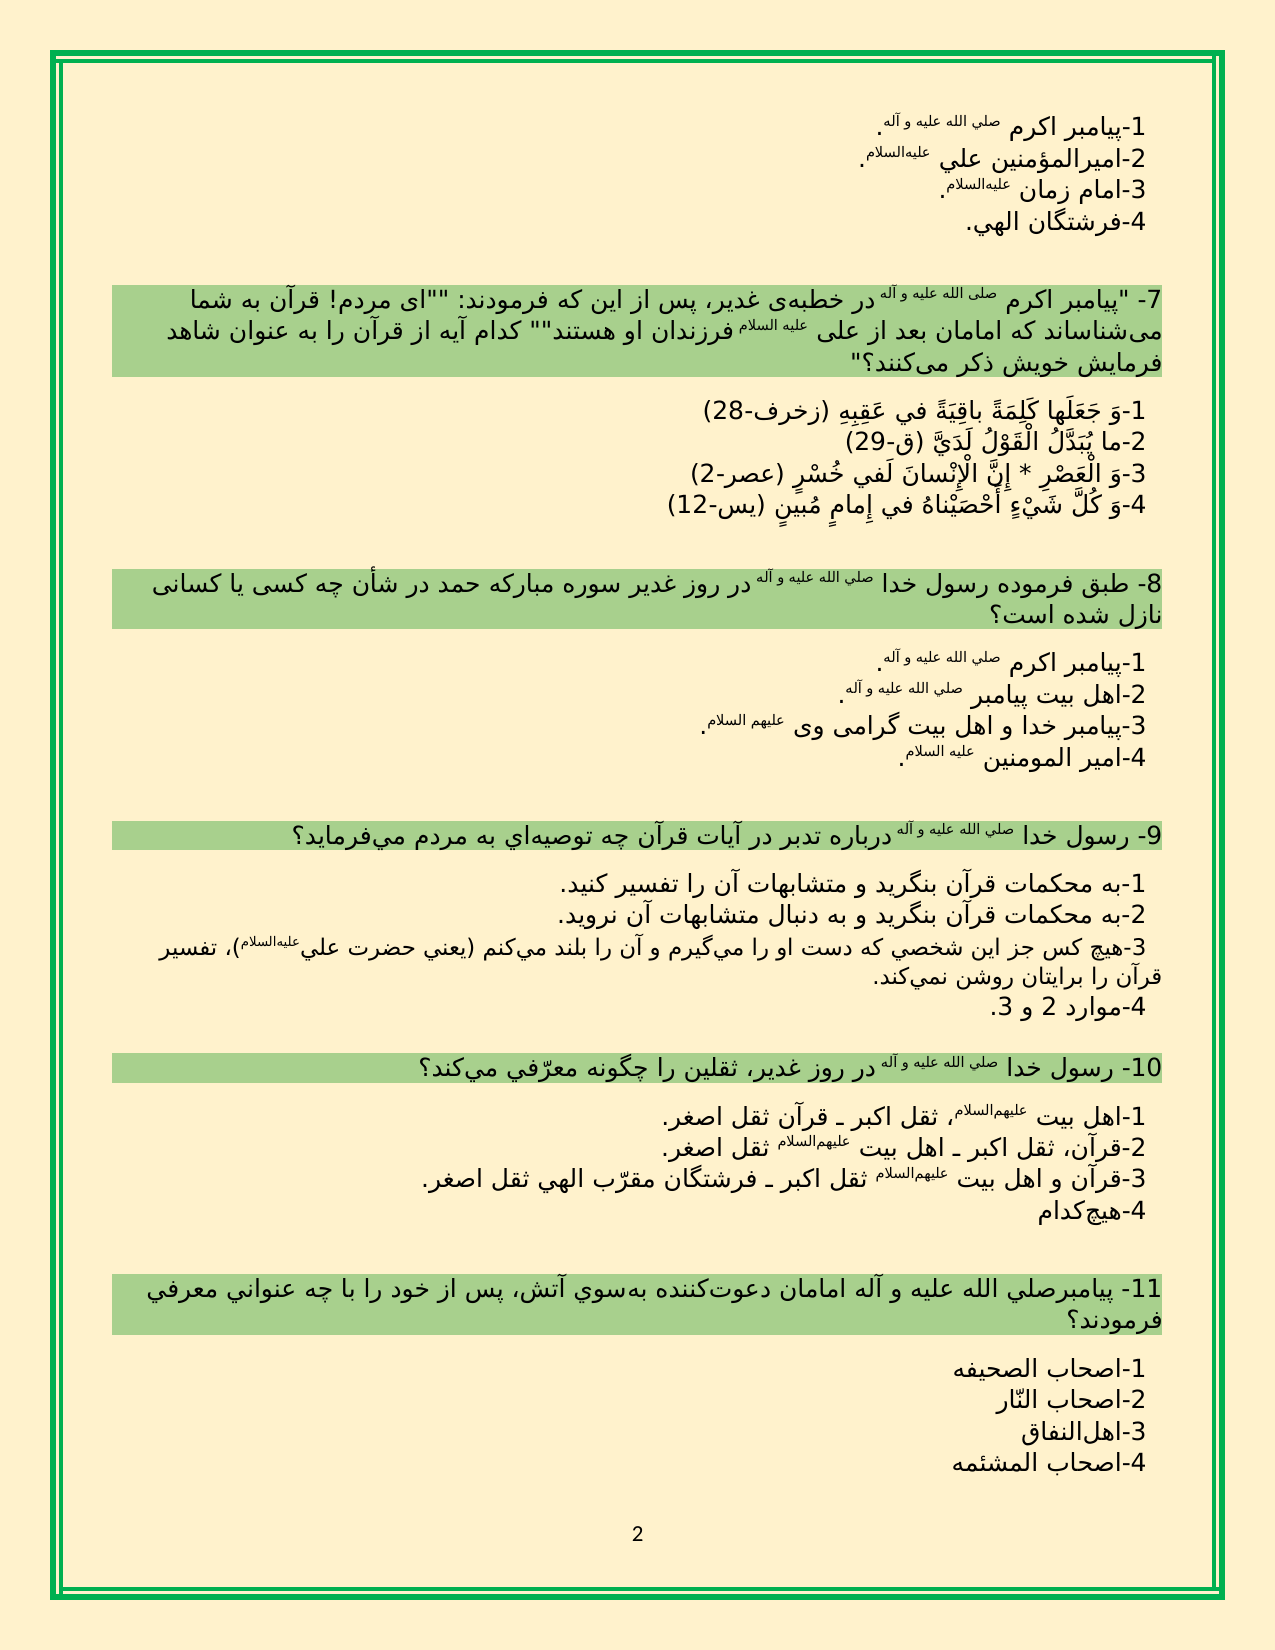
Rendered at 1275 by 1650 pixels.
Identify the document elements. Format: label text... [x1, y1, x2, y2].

text 7- "پیامبر اکرم صلی الله علیه و آله در خطبه‌ی غدیر، پس از این که ‌فرمودند: ""ای مردم! قرآن به شما می‌شناساند که امامان بعد از علی علیه السلام فرزندان او هستند"" کدام آیه از قرآن را به عنوان شاهد فرمایش خویش ذکر می‌کنند؟" [112, 285, 1162, 377]
text 1-به محكمات قرآن بنگريد و متشابهات آن را تفسير كنيد. 2-به محكمات قرآن بنگريد و به دنبال متشابهات آن نرويد. 3-هيچ كس جز اين شخصي كه دست او را مي‌گيرم و آن را بلند مي‌كنم (يعني حضرت علي‌عليه‌السلام)، تفسير قرآن را برايتان روشن نمي‌كند. [112, 869, 1162, 990]
text 9- رسول خدا صلي الله عليه و آله درباره تدبر در آيات قرآن چه توصيه‌اي به مردم مي‌فرمايد؟ [112, 821, 1162, 850]
text 1-اصحاب الصحيفه 2-اصحاب النّار 3-اهل‌النفاق 4-اصحاب المشئمه [112, 1354, 1162, 1508]
text 10- رسول خدا صلي الله عليه و آله در روز غدير، ثقلين را چگونه معرّفي مي‌كند؟ [112, 1053, 1162, 1083]
text 4-موارد 2 و 3. [112, 992, 1162, 1051]
text 1-وَ جَعَلَها كَلِمَةً باقِيَةً في‏ عَقِبِهِ (زخرف-28) 2-ما يُبَدَّلُ الْقَوْلُ لَدَيَّ (ق-29) 3-وَ الْعَصْرِ * إِنَّ الْإِنْسانَ لَفي‏ خُسْرٍ (عصر-2) 4-وَ كُلَّ شَيْ‏ءٍ أَحْصَيْناهُ في‏ إِمامٍ مُبينٍ (یس-12) [112, 396, 1162, 550]
text 1-اهل بيت ‌عليهم‌السلام، ثقل اكبر ـ قرآن ثقل اصغر. 2-قرآن، ثقل اكبر ـ اهل بيت‌ عليهم‌السلام ثقل اصغر. 3-قرآن و اهل بيت ‌عليهم‌السلام ثقل اكبر ـ فرشتگان مقرّب الهي ثقل اصغر. 4-هيچ‌كدام [112, 1102, 1162, 1255]
text 1-پیامبر اکرم صلي الله عليه و آله. 2-اهل بیت پیامبر صلي الله عليه و آله. 3-پیامبر خدا و اهل بیت گرامی وی علیهم السلام. 4-امیر المومنین علیه السلام. [112, 648, 1162, 802]
text 11- پيامبرصلي الله عليه و آله امامان دعوت‌كننده به‌سوي آتش، پس از خود را با چه عنواني معرفي فرمودند؟ [112, 1274, 1162, 1335]
text 1-پيامبر اكرم صلي الله عليه و آله. 2-اميرالمؤمنين علي ‌عليه‌السلام. 3-امام زمان‌ عليه‌السلام. 4-فرشتگان الهي. [112, 112, 1162, 266]
text 8- طبق فرموده رسول خدا صلي الله عليه و آله در روز غدیر سوره مبارکه حمد در شأن چه کسی یا کسانی نازل شده است؟ [112, 569, 1162, 629]
